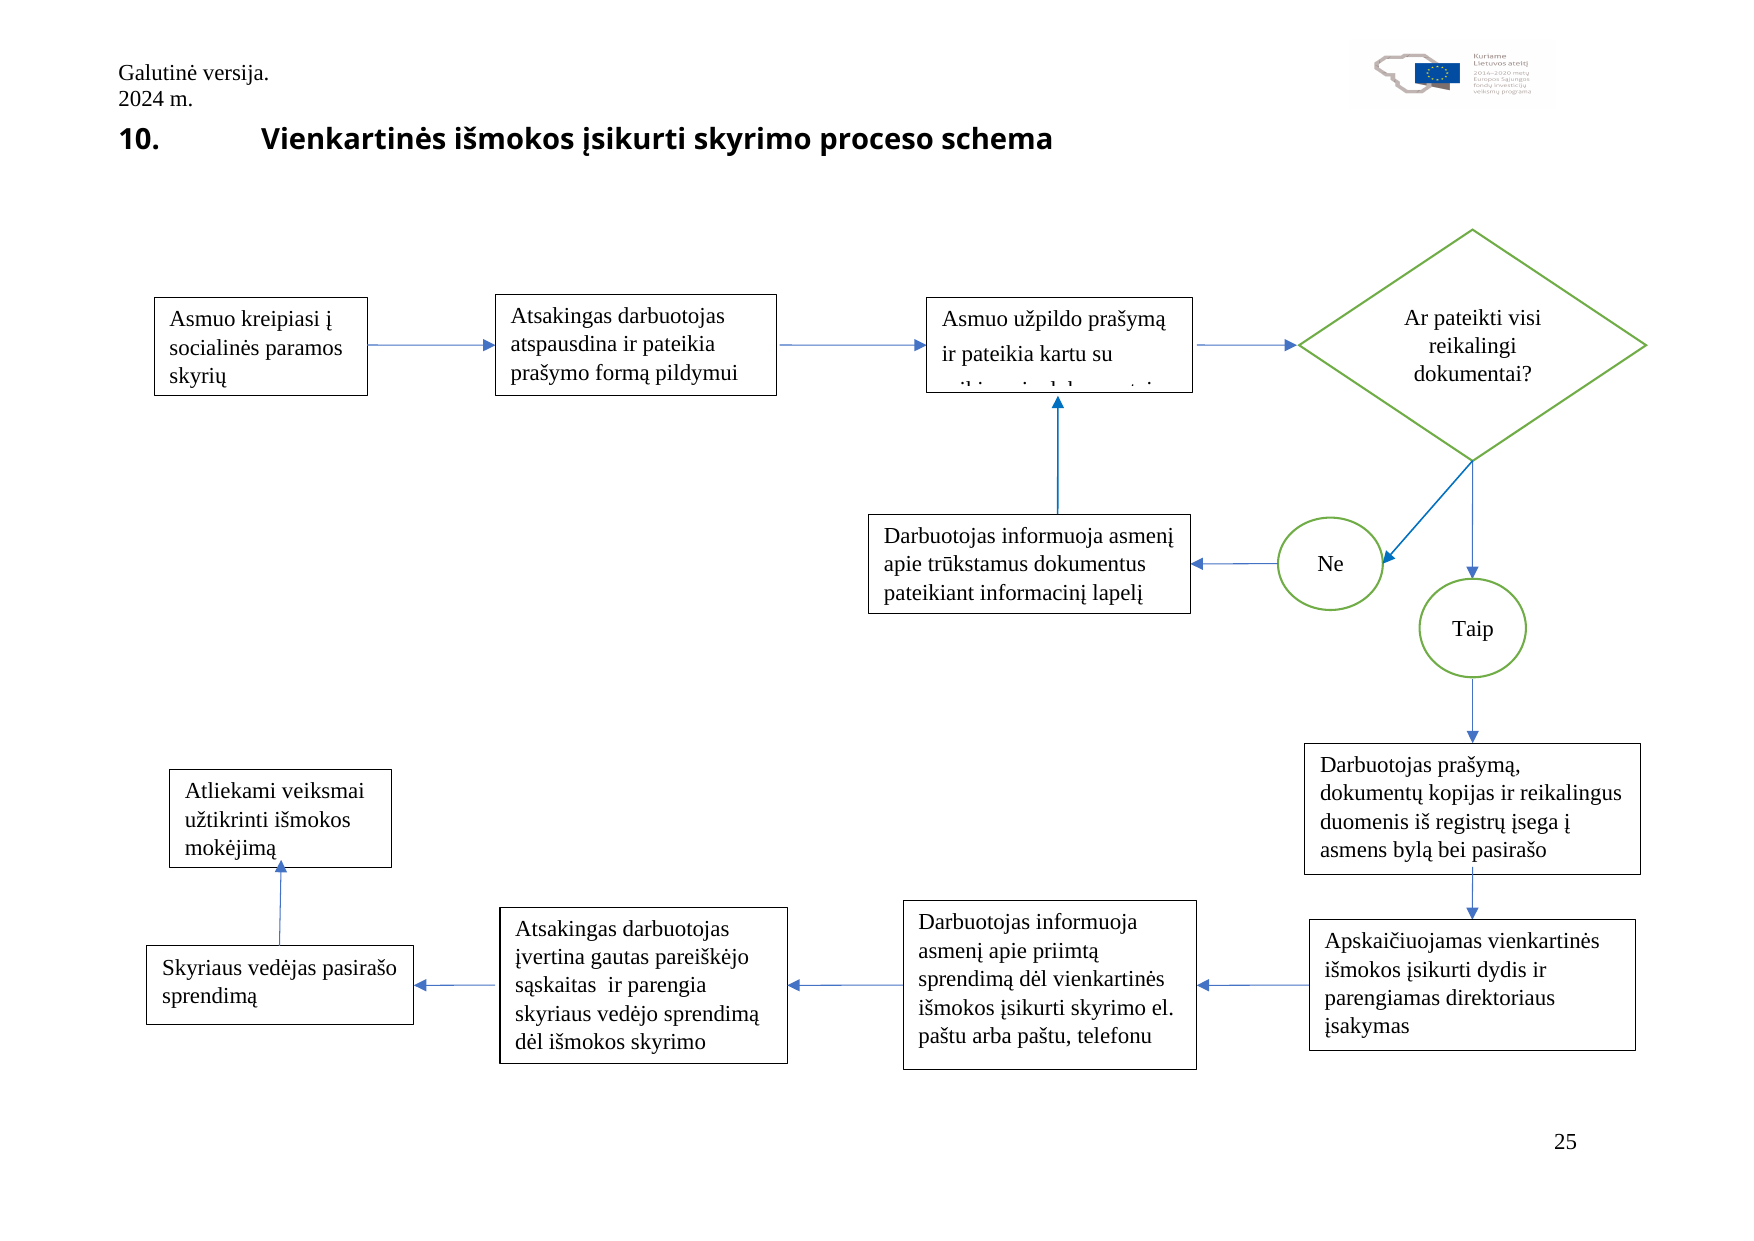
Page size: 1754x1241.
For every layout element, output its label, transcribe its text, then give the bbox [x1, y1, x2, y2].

subtitle Vienkartinės išmokos įsikurti skyrimo proceso schema [118, 118, 1577, 158]
picture [1348, 39, 1557, 109]
